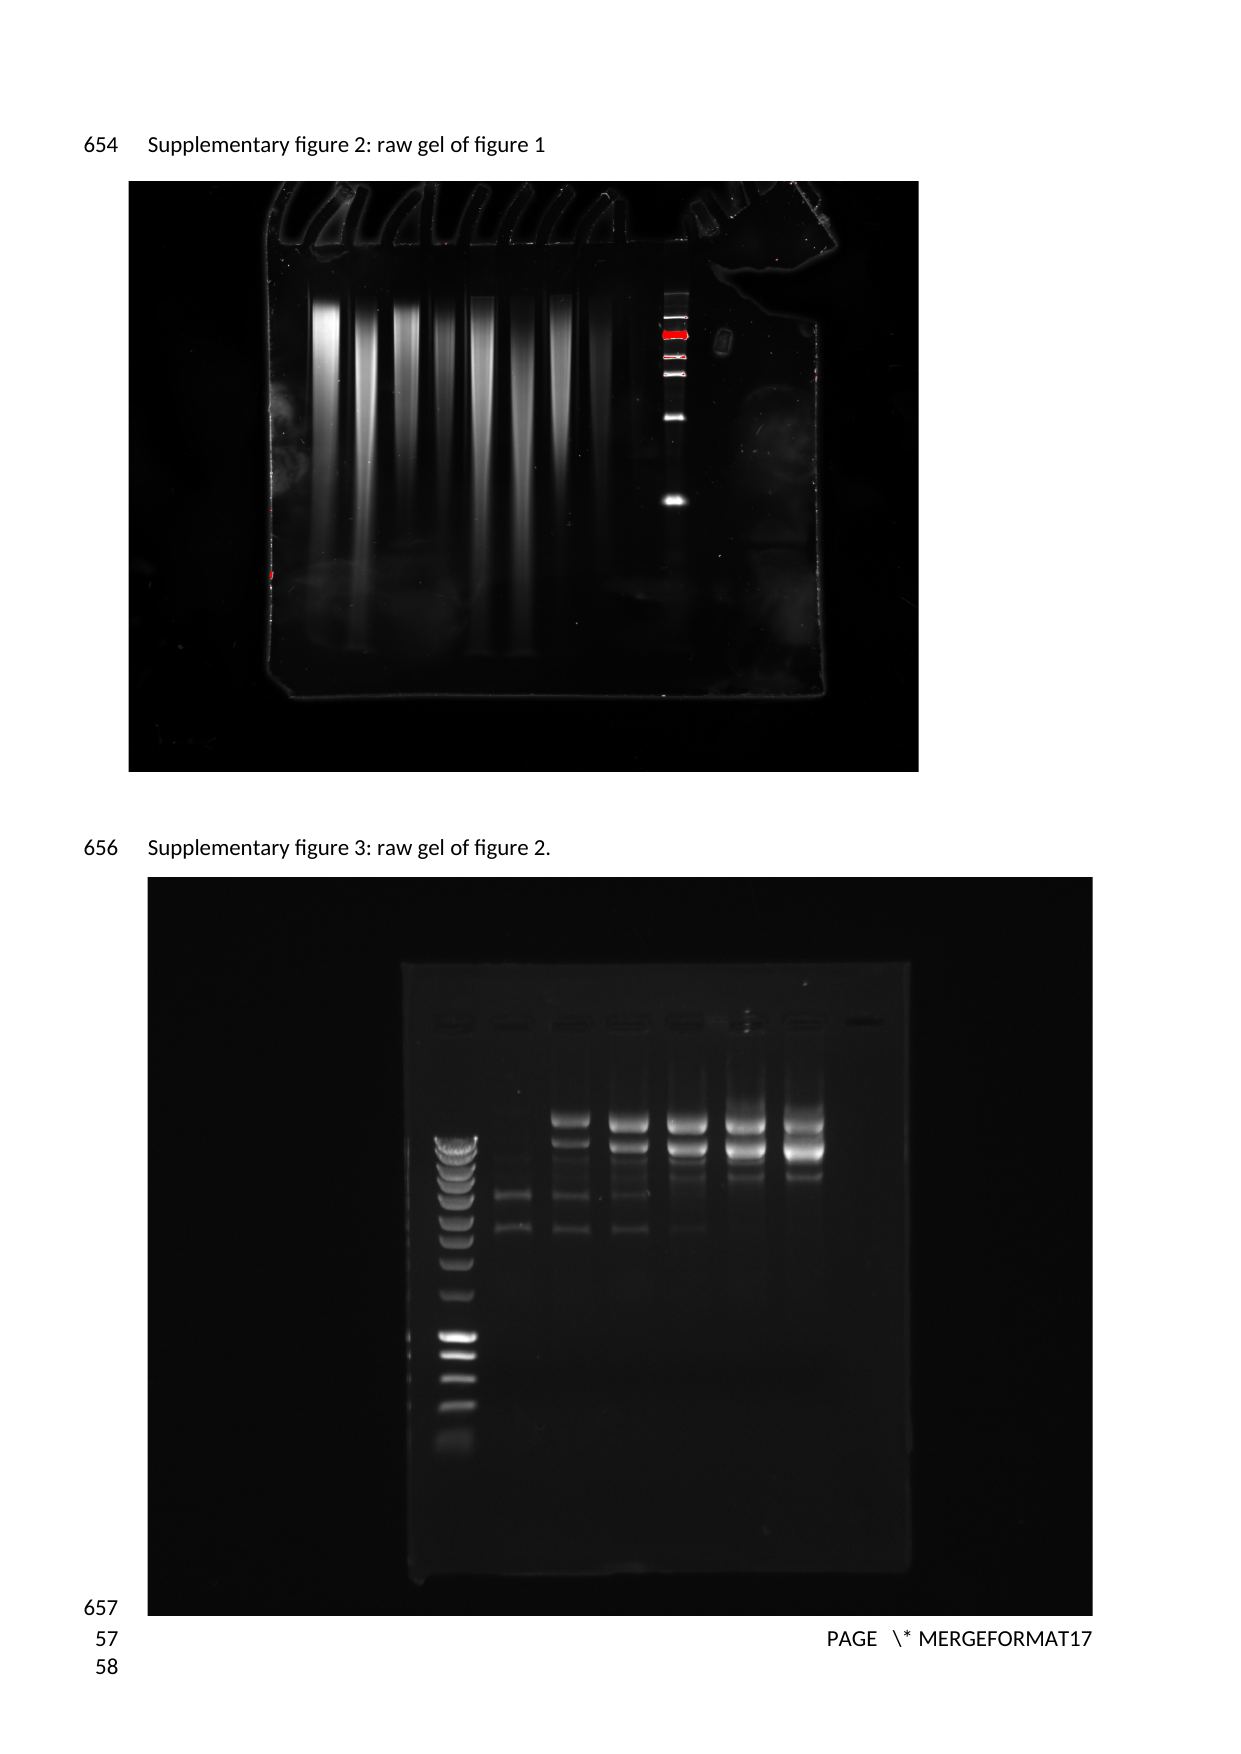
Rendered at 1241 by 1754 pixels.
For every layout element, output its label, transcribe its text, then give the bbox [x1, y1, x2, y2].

text Supplementary figure 2: raw gel of figure 1 [148, 130, 1092, 158]
picture [147, 877, 1093, 1616]
picture [128, 181, 919, 772]
text Supplementary figure 3: raw gel of figure 2. [148, 833, 1092, 861]
